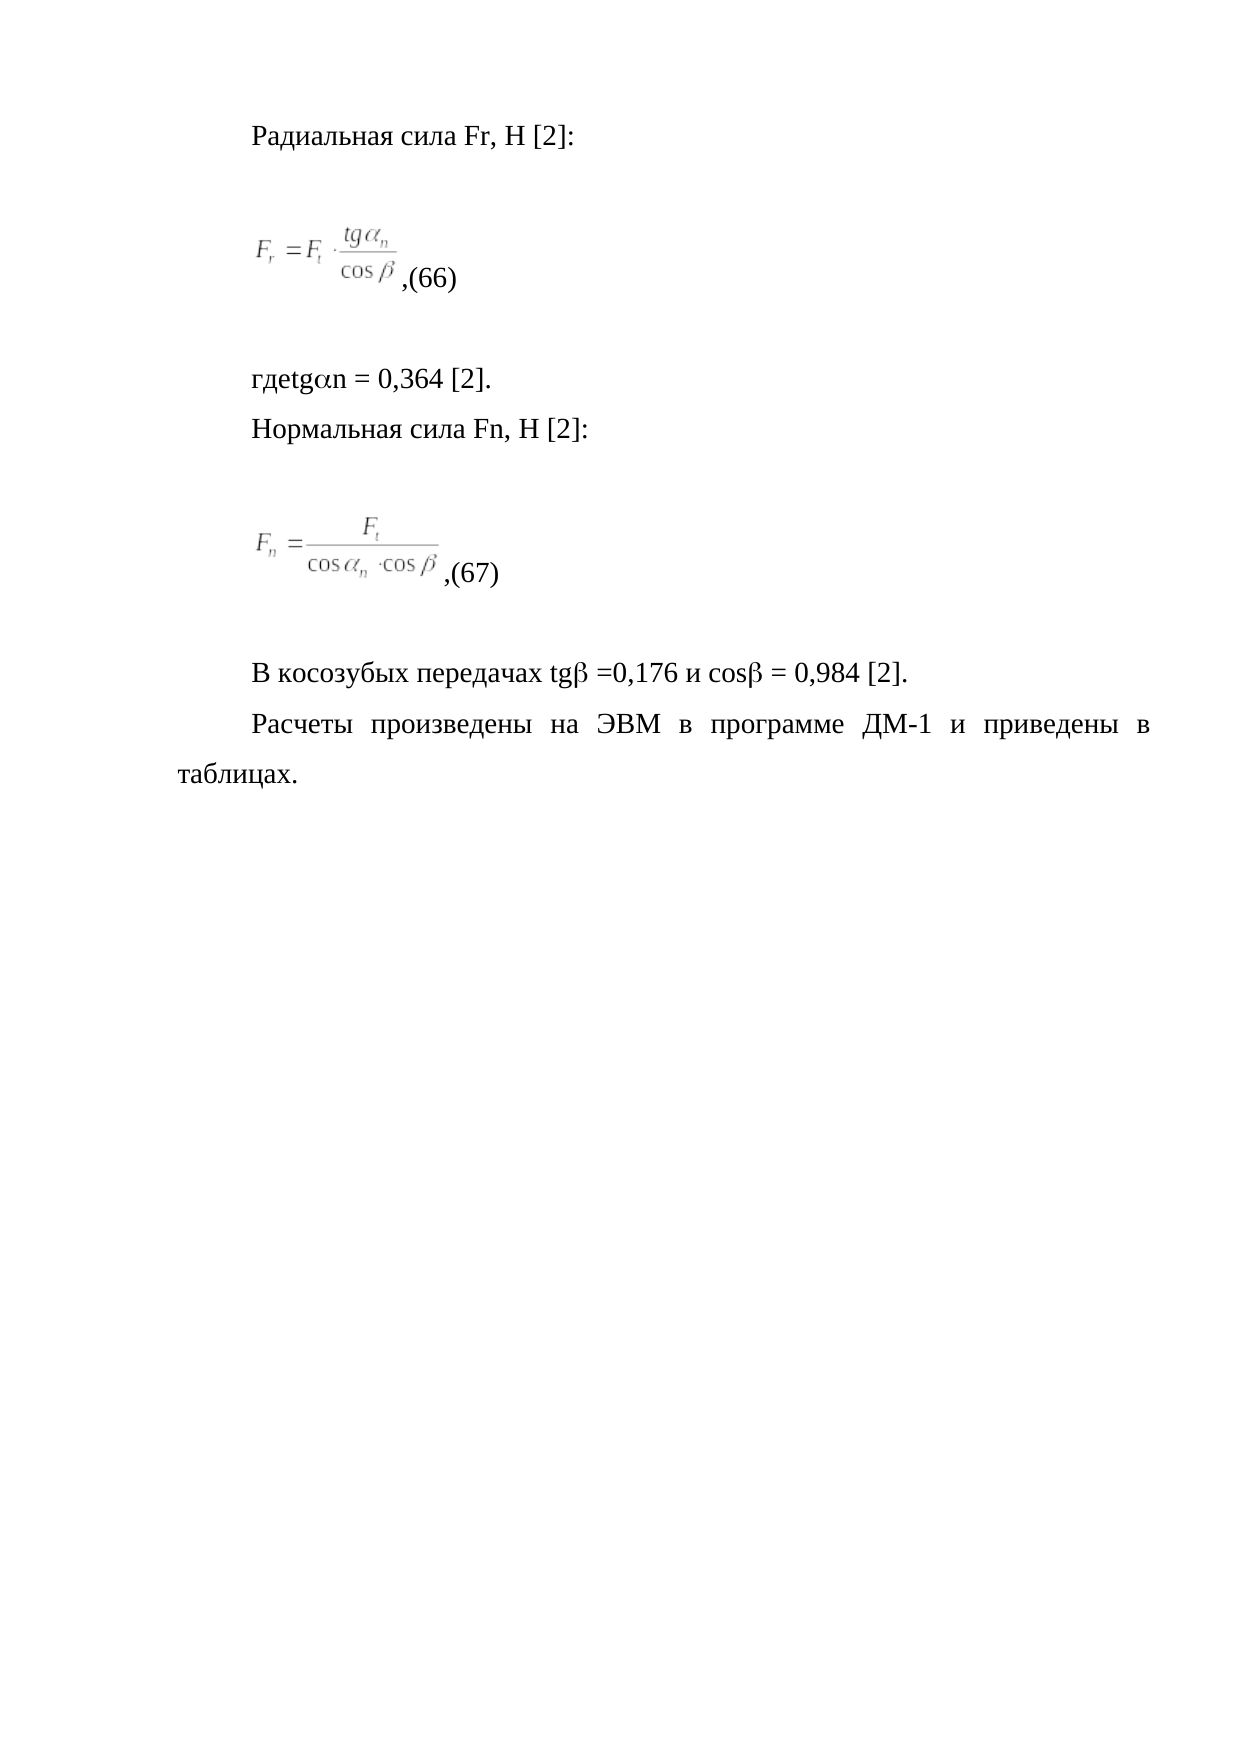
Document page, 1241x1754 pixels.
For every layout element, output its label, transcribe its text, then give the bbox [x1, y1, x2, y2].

text Радиальная сила Fr, Н [2]: [177, 118, 1152, 152]
text ,(67) [177, 512, 1152, 588]
text Расчеты произведены на ЭВМ в программе ДМ-1 и приведены в таблицах. [177, 706, 1152, 790]
text В косозубых передачах tg =0,176 и cos = 0,984 [2]. [177, 656, 1152, 689]
text Нормальная сила Fn, Н [2]: [177, 411, 1152, 445]
text гдеtgn = 0,364 [2]. [177, 361, 1152, 394]
text ,(66) [177, 219, 1152, 294]
